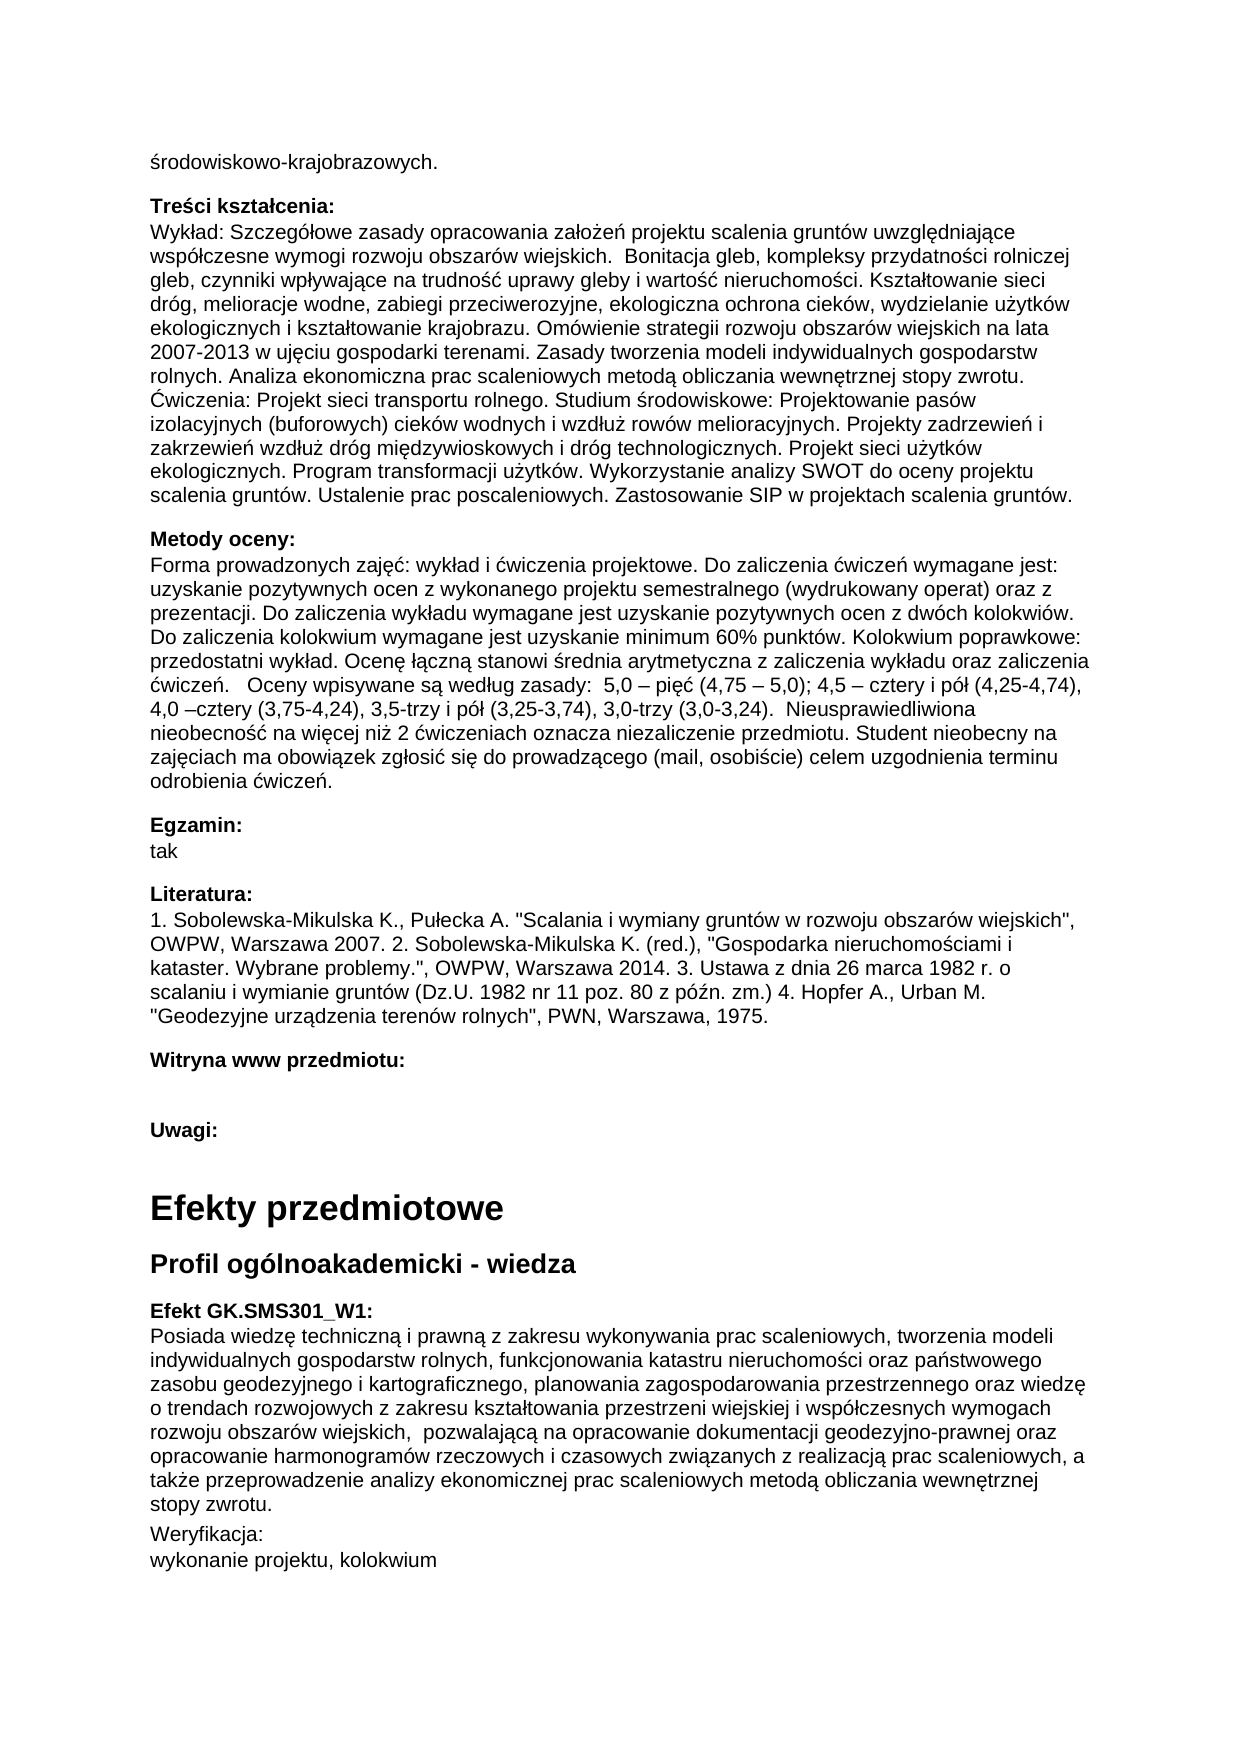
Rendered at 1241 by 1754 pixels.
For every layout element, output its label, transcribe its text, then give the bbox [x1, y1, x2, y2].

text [150, 150, 1090, 174]
text Egzamin: [150, 812, 1090, 836]
subtitle Profil ogólnoakademicki - wiedza [150, 1248, 1090, 1279]
text Wykład: Szczegółowe zasady opracowania założeń projektu scalenia gruntów uwzględniające współczesne wymogi rozwoju obszarów wiejskich. Bonitacja gleb, kompleksy przydatności rolniczej gleb, czynniki wpływające na trudność uprawy gleby i wartość nieruchomości. Kształtowanie sieci dróg, melioracje wodne, zabiegi przeciwerozyjne, ekologiczna ochrona cieków, wydzielanie użytków ekologicznych i kształtowanie krajobrazu. Omówienie strategii rozwoju obszarów wiejskich na lata 2007-2013 w ujęciu gospodarki terenami. Zasady tworzenia modeli indywidualnych gospodarstw rolnych. Analiza ekonomiczna prac scaleniowych metodą obliczania wewnętrznej stopy zwrotu. Ćwiczenia: Projekt sieci transportu rolnego. Studium środowiskowe: Projektowanie pasów izolacyjnych (buforowych) cieków wodnych i wzdłuż rowów melioracyjnych. Projekty zadrzewień i zakrzewień wzdłuż dróg międzywioskowych i dróg technologicznych. Projekt sieci użytków ekologicznych. Program transformacji użytków. Wykorzystanie analizy SWOT do oceny projektu scalenia gruntów. Ustalenie prac poscaleniowych. Zastosowanie SIP w projektach scalenia gruntów. [150, 220, 1090, 507]
text wykonanie projektu, kolokwium [150, 1548, 1090, 1572]
text 1. Sobolewska-Mikulska K., Pułecka A. "Scalania i wymiany gruntów w rozwoju obszarów wiejskich", OWPW, Warszawa 2007. 2. Sobolewska-Mikulska K. (red.), "Gospodarka nieruchomościami i kataster. Wybrane problemy.", OWPW, Warszawa 2014. 3. Ustawa z dnia 26 marca 1982 r. o scalaniu i wymianie gruntów (Dz.U. 1982 nr 11 poz. 80 z późn. zm.) 4. Hopfer A., Urban M. "Geodezyjne urządzenia terenów rolnych", PWN, Warszawa, 1975. [150, 908, 1090, 1028]
text Witryna www przedmiotu: [150, 1048, 1090, 1072]
text Efekt GK.SMS301_W1: [150, 1299, 1090, 1323]
text Forma prowadzonych zajęć: wykład i ćwiczenia projektowe. Do zaliczenia ćwiczeń wymagane jest: uzyskanie pozytywnych ocen z wykonanego projektu semestralnego (wydrukowany operat) oraz z prezentacji. Do zaliczenia wykładu wymagane jest uzyskanie pozytywnych ocen z dwóch kolokwiów. Do zaliczenia kolokwium wymagane jest uzyskanie minimum 60% punktów. Kolokwium poprawkowe: przedostatni wykład. Ocenę łączną stanowi średnia arytmetyczna z zaliczenia wykładu oraz zaliczenia ćwiczeń. Oceny wpisywane są według zasady: 5,0 – pięć (4,75 – 5,0); 4,5 – cztery i pół (4,25-4,74), 4,0 –cztery (3,75-4,24), 3,5-trzy i pół (3,25-3,74), 3,0-trzy (3,0-3,24). Nieusprawiedliwiona nieobecność na więcej niż 2 ćwiczeniach oznacza niezaliczenie przedmiotu. Student nieobecny na zajęciach ma obowiązek zgłosić się do prowadzącego (mail, osobiście) celem uzgodnienia terminu odrobienia ćwiczeń. [150, 553, 1090, 793]
subtitle Efekty przedmiotowe [150, 1187, 1090, 1228]
text Literatura: [150, 882, 1090, 906]
text Posiada wiedzę techniczną i prawną z zakresu wykonywania prac scaleniowych, tworzenia modeli indywidualnych gospodarstw rolnych, funkcjonowania katastru nieruchomości oraz państwowego zasobu geodezyjnego i kartograficznego, planowania zagospodarowania przestrzennego oraz wiedzę o trendach rozwojowych z zakresu kształtowania przestrzeni wiejskiej i współczesnych wymogach rozwoju obszarów wiejskich, pozwalającą na opracowanie dokumentacji geodezyjno-prawnej oraz opracowanie harmonogramów rzeczowych i czasowych związanych z realizacją prac scaleniowych, a także przeprowadzenie analizy ekonomicznej prac scaleniowych metodą obliczania wewnętrznej stopy zwrotu. [150, 1324, 1090, 1516]
text tak [150, 838, 1090, 862]
text Metody oceny: [150, 527, 1090, 551]
text Weryfikacja: [150, 1522, 1090, 1546]
text Uwagi: [150, 1118, 1090, 1142]
text Treści kształcenia: [150, 194, 1090, 218]
